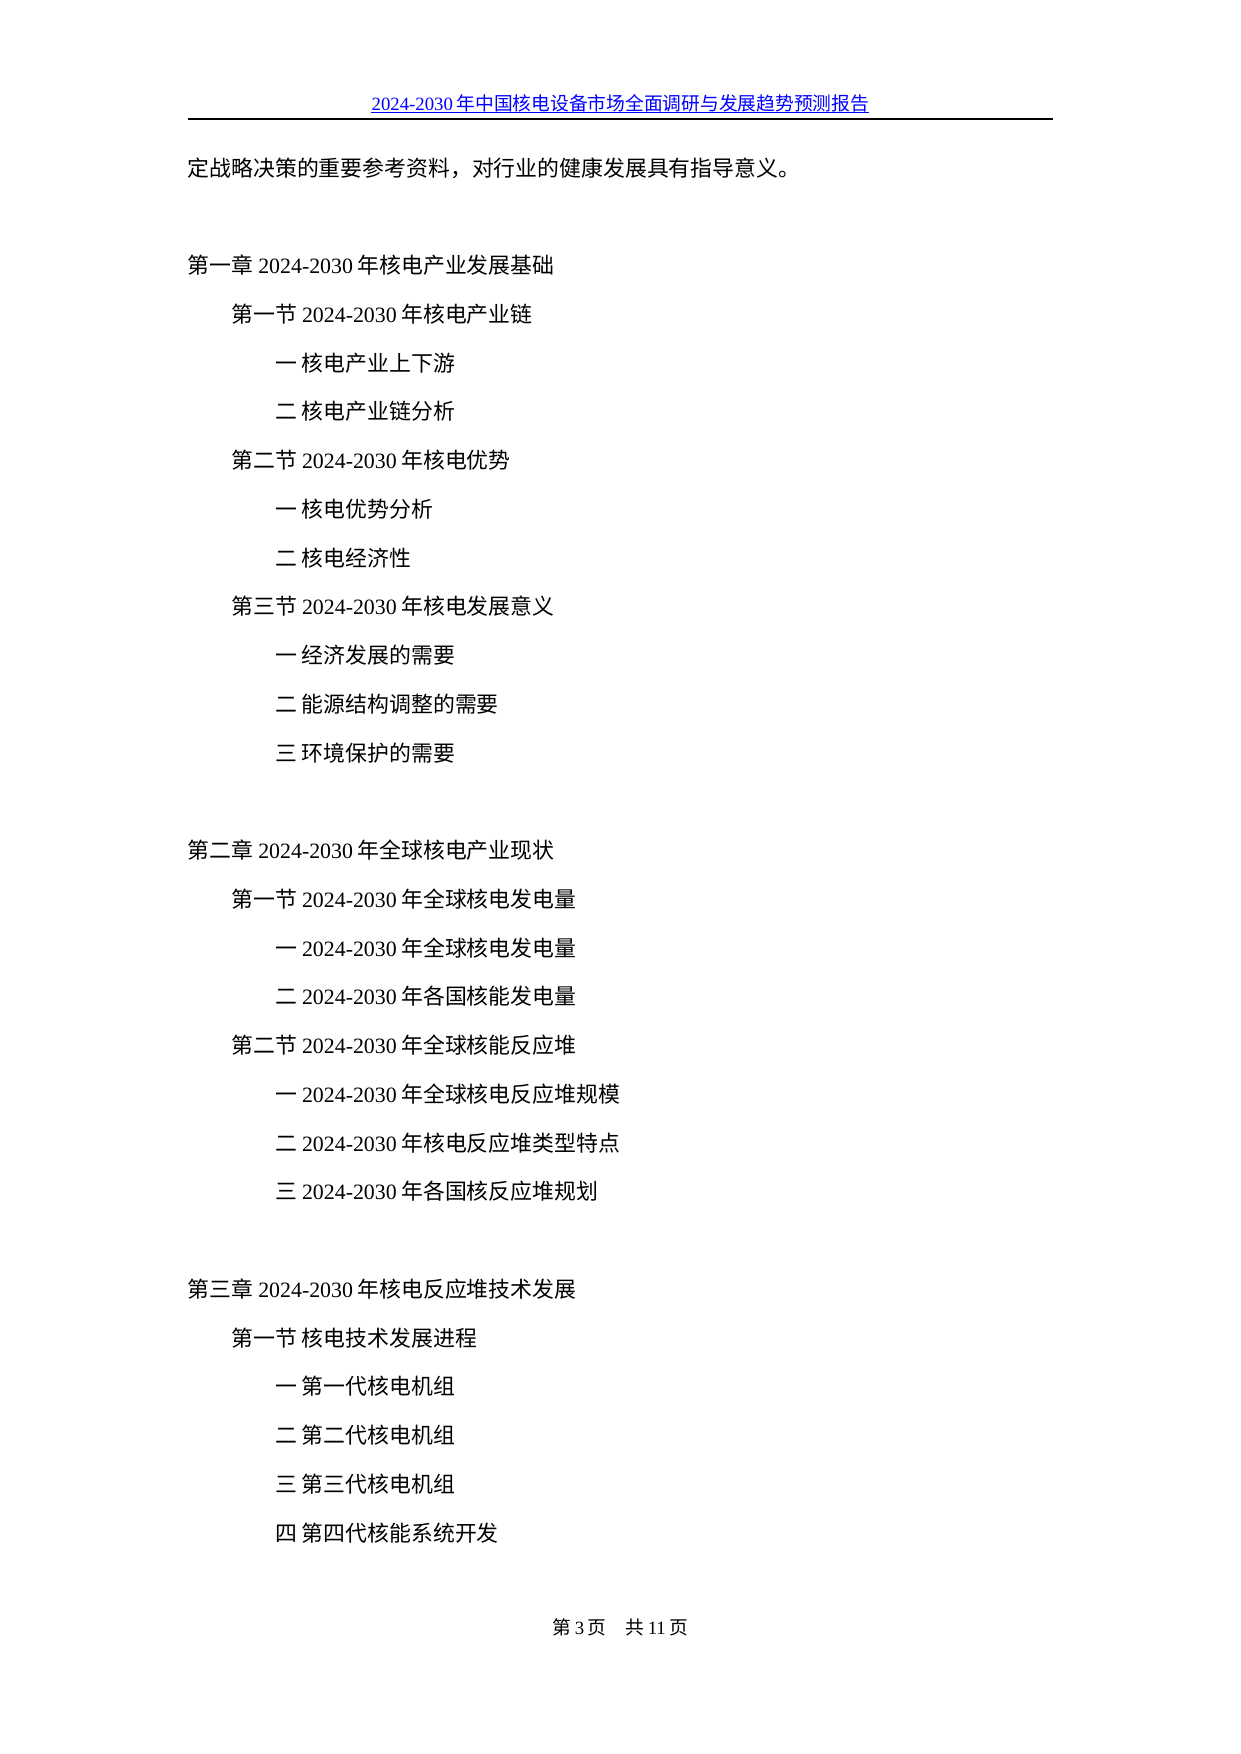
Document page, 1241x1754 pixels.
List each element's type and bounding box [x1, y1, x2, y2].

text [187, 150, 1053, 1548]
